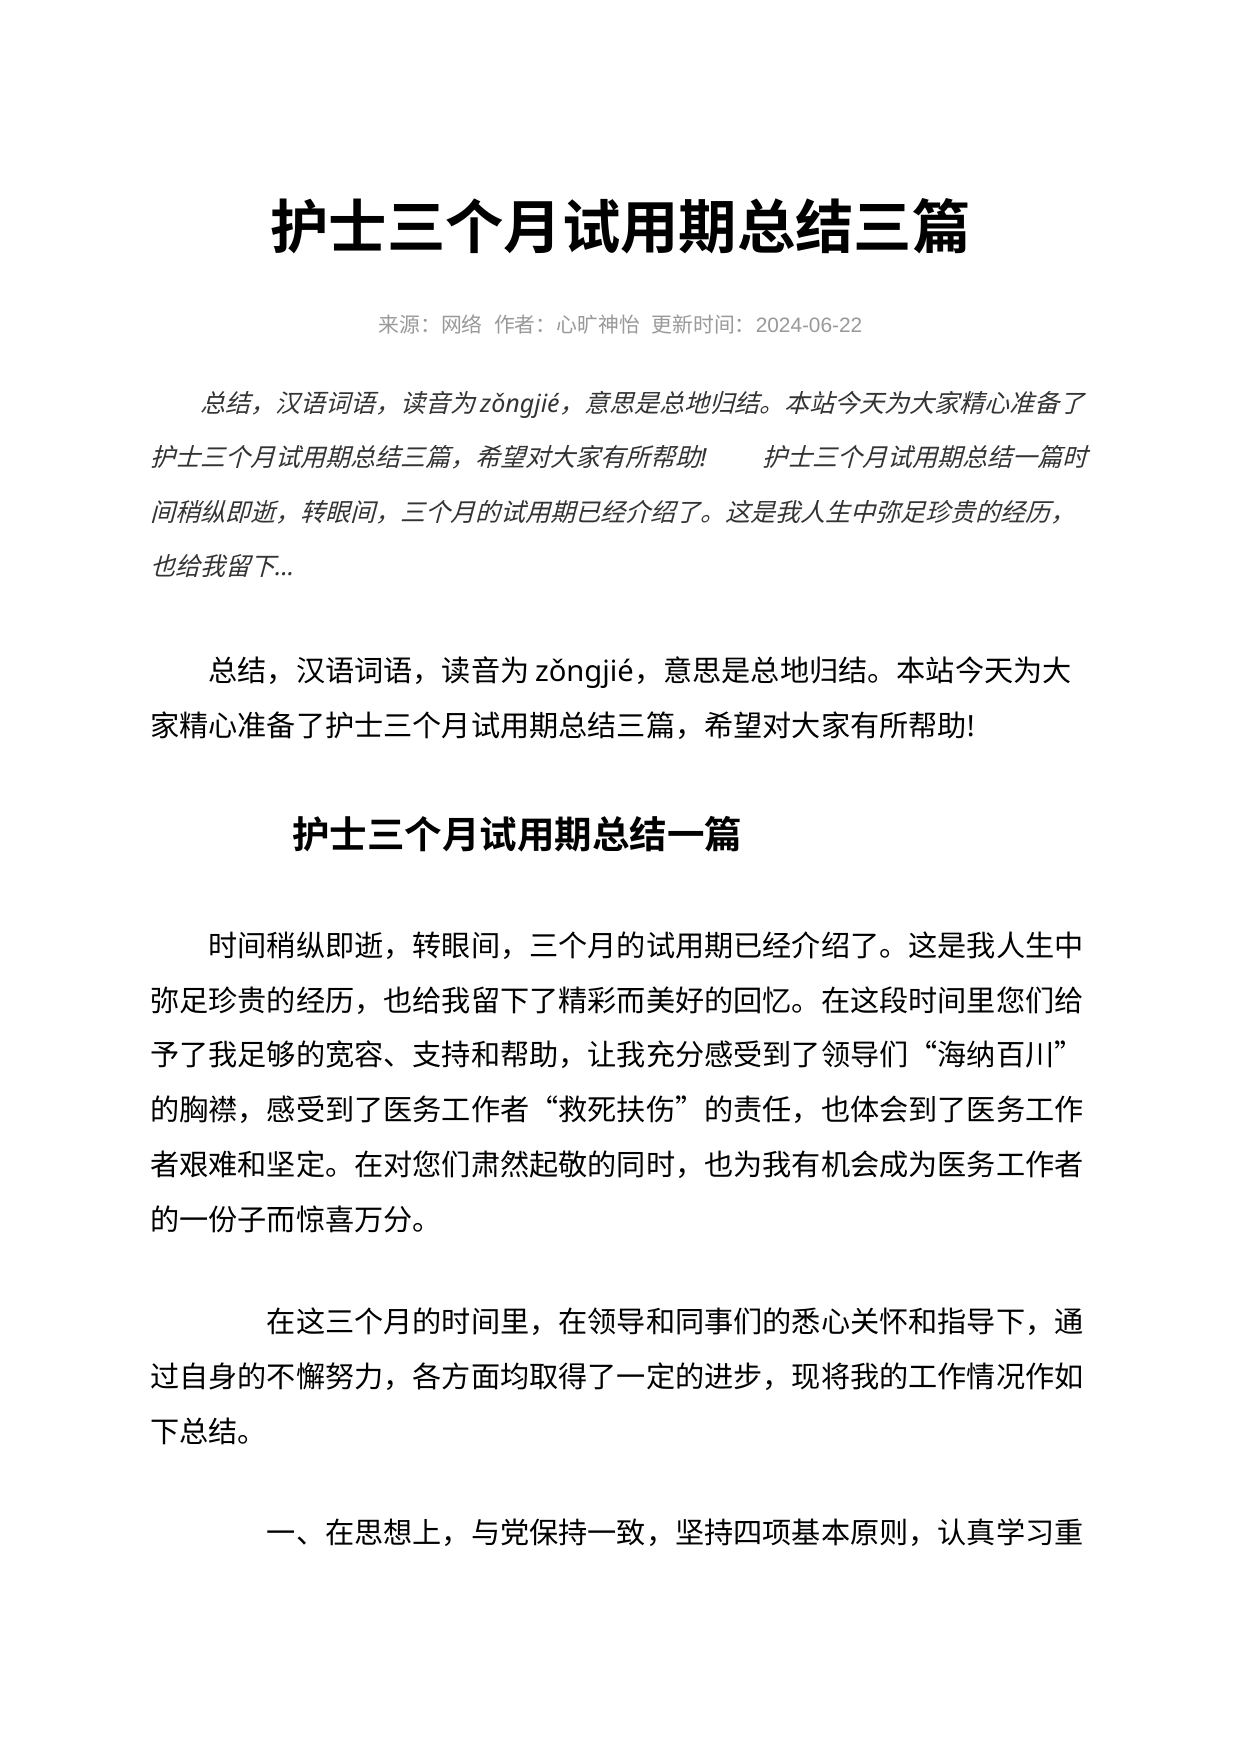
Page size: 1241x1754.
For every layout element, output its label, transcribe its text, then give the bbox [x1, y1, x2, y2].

text 来源：网络 作者：心旷神怡 更新时间：2024-06-22 [150, 313, 1090, 337]
text 在这三个月的时间里，在领导和同事们的悉心关怀和指导下，通过自身的不懈努力，各方面均取得了一定的进步，现将我的工作情况作如下总结。 [150, 1298, 1090, 1451]
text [150, 1510, 1090, 1552]
text 时间稍纵即逝，转眼间，三个月的试用期已经介绍了。这是我人生中弥足珍贵的经历，也给我留下了精彩而美好的回忆。在这段时间里您们给予了我足够的宽容、支持和帮助，让我充分感受到了领导们“海纳百川”的胸襟，感受到了医务工作者“救死扶伤”的责任，也体会到了医务工作者艰难和坚定。在对您们肃然起敬的同时，也为我有机会成为医务工作者的一份子而惊喜万分。 [150, 922, 1090, 1239]
text 护士三个月试用期总结一篇 [150, 805, 1090, 859]
text 总结，汉语词语，读音为zǒngjié，意思是总地归结。本站今天为大家精心准备了护士三个月试用期总结三篇，希望对大家有所帮助! [150, 648, 1090, 745]
subtitle 护士三个月试用期总结三篇 [150, 181, 1090, 266]
text 总结，汉语词语，读音为zǒngjié，意思是总地归结。本站今天为大家精心准备了护士三个月试用期总结三篇，希望对大家有所帮助! 护士三个月试用期总结一篇时间稍纵即逝，转眼间，三个月的试用期已经介绍了。这是我人生中弥足珍贵的经历，也给我留下... [150, 383, 1090, 583]
